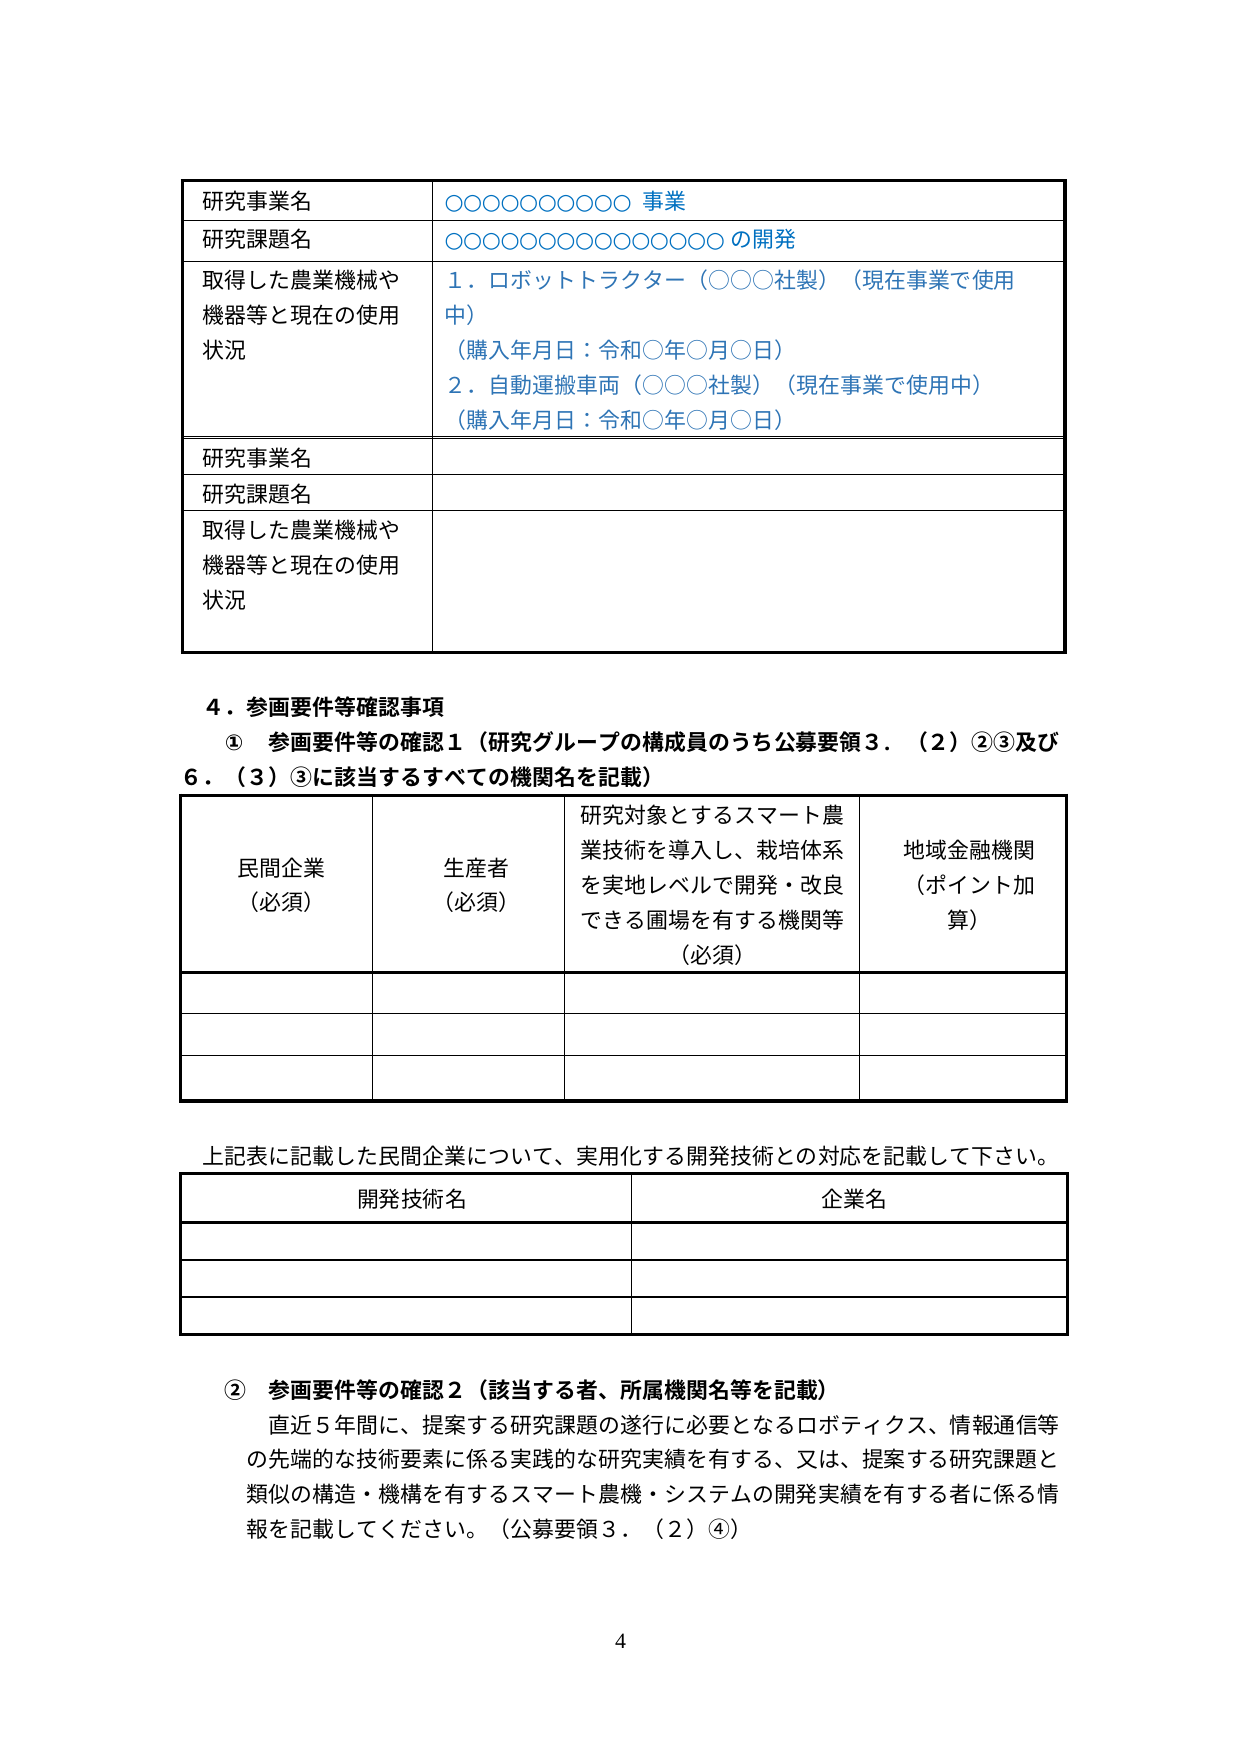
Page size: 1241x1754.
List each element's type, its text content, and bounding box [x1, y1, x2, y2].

table_cell 研究事業名 [184, 439, 432, 474]
table_cell [632, 1261, 1066, 1296]
table_cell [182, 1298, 631, 1333]
text ② 参画要件等の確認２（該当する者、所属機関名等を記載） [181, 1371, 1060, 1406]
table_cell １．ロボットトラクター（○○○社製）（現在事業で使用中） （購入年月日：令和○年○月○日） ２．自動運搬車両（○○○社製）（現在事業で使用中） （購入年月日：令和○年○月○日） [433, 262, 1063, 436]
table_cell [373, 974, 564, 1013]
table_cell [860, 1014, 1065, 1055]
table_cell [182, 974, 372, 1013]
table_header 開発技術名 [182, 1175, 631, 1221]
text 上記表に記載した民間企業について、実用化する開発技術との対応を記載して下さい。 [181, 1137, 1060, 1172]
table_cell [433, 439, 1063, 474]
table_header 民間企業 （必須） [182, 797, 372, 971]
table_cell 研究課題名 [184, 221, 432, 261]
table_header ○○○○○○○○○○事業 [433, 182, 1063, 220]
table_cell [433, 475, 1063, 510]
text ４．参画要件等確認事項 [181, 689, 1060, 724]
text ① 参画要件等の確認１（研究グループの構成員のうち公募要領３.（２）②③及び６．（３）③に該当するすべての機関名を記載） [181, 724, 1060, 793]
table_header 研究事業名 [184, 182, 432, 220]
table_cell [632, 1298, 1066, 1333]
table_cell [860, 1056, 1065, 1099]
table_header 生産者 （必須） [373, 797, 564, 971]
table_cell [565, 1014, 859, 1055]
table_cell 研究課題名 [184, 475, 432, 510]
table_header 地域金融機関 （ポイント加算） [860, 797, 1065, 971]
table_cell [182, 1056, 372, 1099]
table_cell ○○○○○○○○○○○○○○○の開発 [433, 221, 1063, 261]
table_cell [373, 1014, 564, 1055]
text 直近５年間に、提案する研究課題の遂行に必要となるロボティクス、情報通信等の先端的な技術要素に係る実践的な研究実績を有する、又は、提案する研究課題と類似の構造・機構を有するスマート農機・システムの開発実績を有する者に係る情報を記載してください。（公募要領３．（２）④） [239, 1406, 1060, 1546]
table_header 企業名 [632, 1175, 1066, 1221]
table_cell [182, 1014, 372, 1055]
table_cell 取得した農業機械や機器等と現在の使用状況 [184, 511, 432, 651]
table_cell [373, 1056, 564, 1099]
table_cell [433, 511, 1063, 651]
table_cell [860, 974, 1065, 1013]
table_cell [182, 1261, 631, 1296]
table_header 研究対象とするスマート農業技術を導入し、栽培体系を実地レベルで開発・改良できる圃場を有する機関等（必須） [565, 797, 859, 971]
table_cell [632, 1224, 1066, 1259]
table_cell [182, 1224, 631, 1259]
table_cell 取得した農業機械や機器等と現在の使用状況 [184, 262, 432, 436]
table_cell [565, 1056, 859, 1099]
table_cell [565, 974, 859, 1013]
